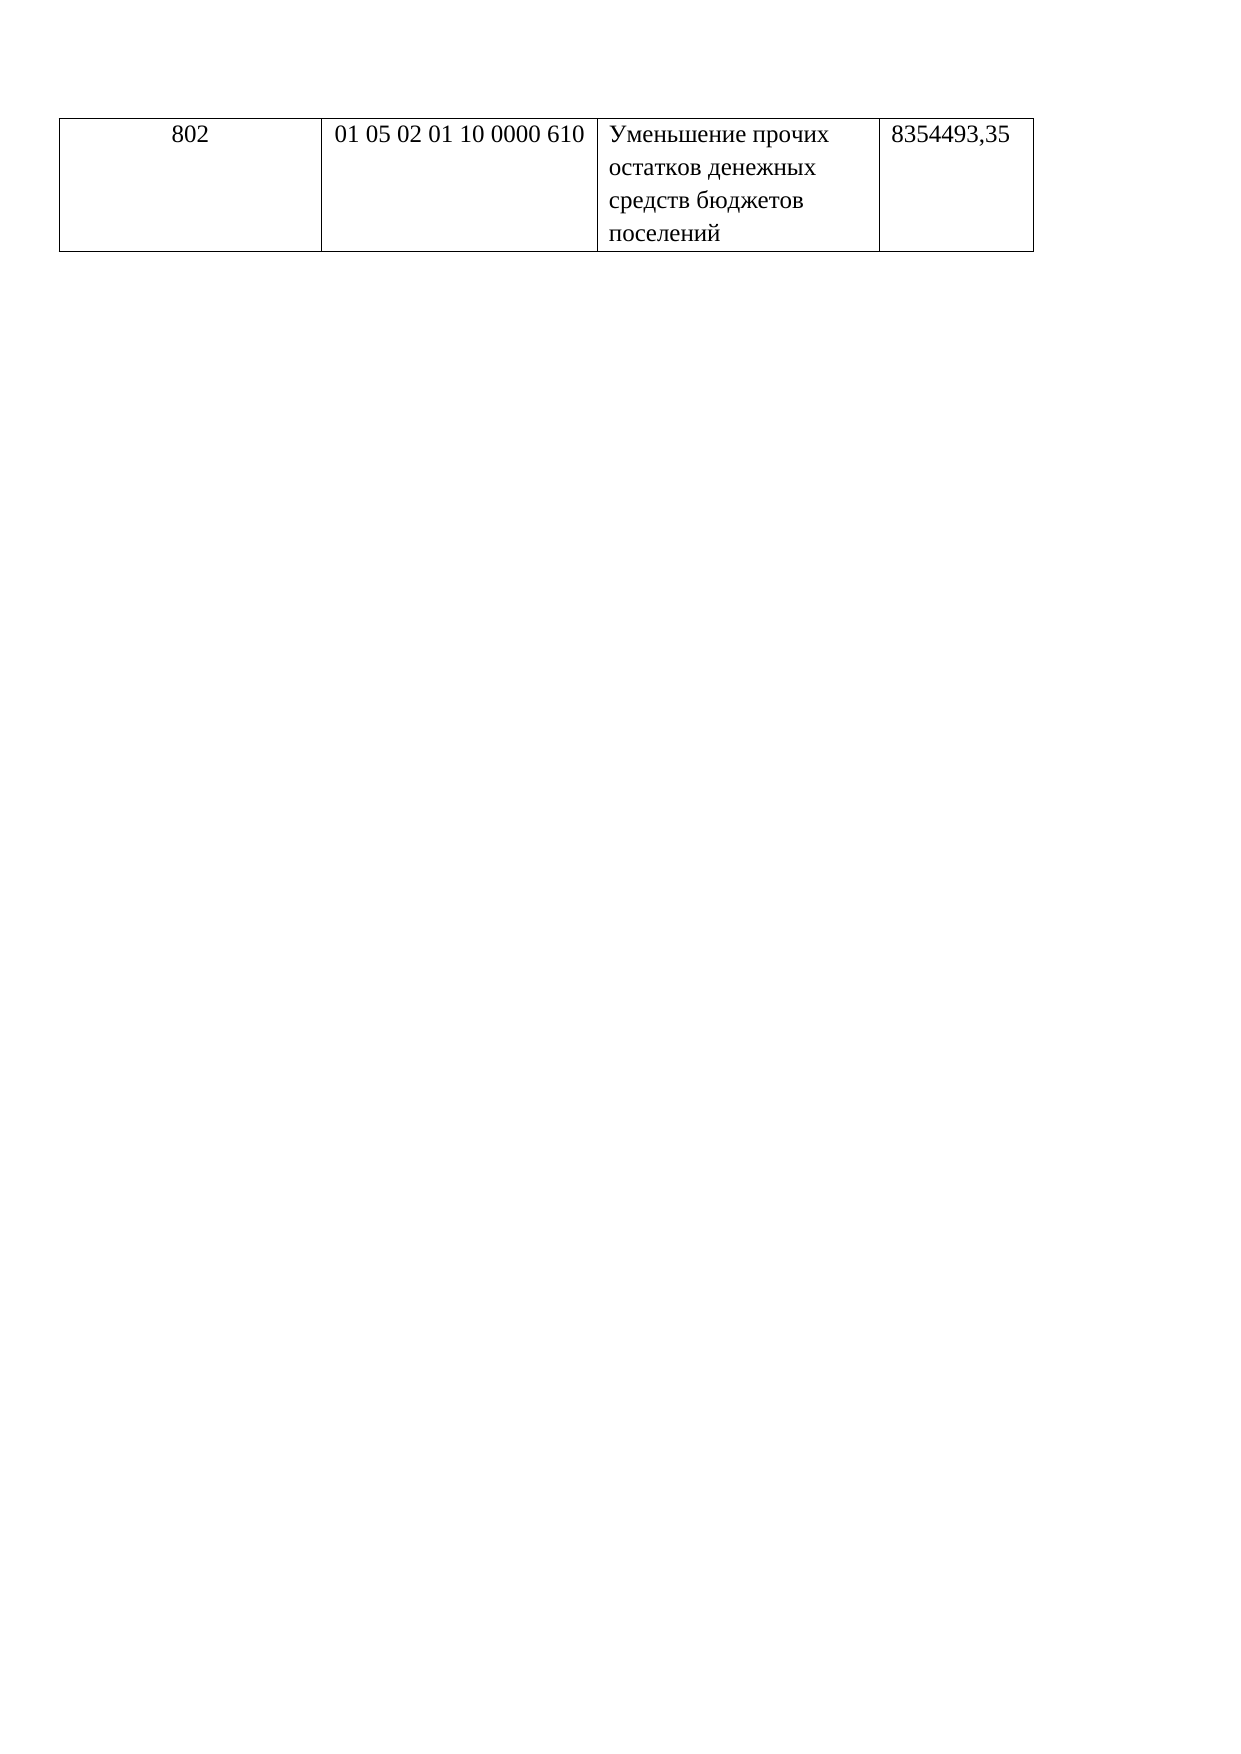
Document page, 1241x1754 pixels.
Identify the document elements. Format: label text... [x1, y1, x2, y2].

table_cell 8354493,35 [880, 119, 1033, 251]
table_cell Уменьшение прочих остатков денежных средств бюджетов поселений [598, 119, 879, 251]
table_cell 802 [60, 119, 321, 251]
table_cell 01 05 02 01 10 0000 610 [322, 119, 597, 251]
